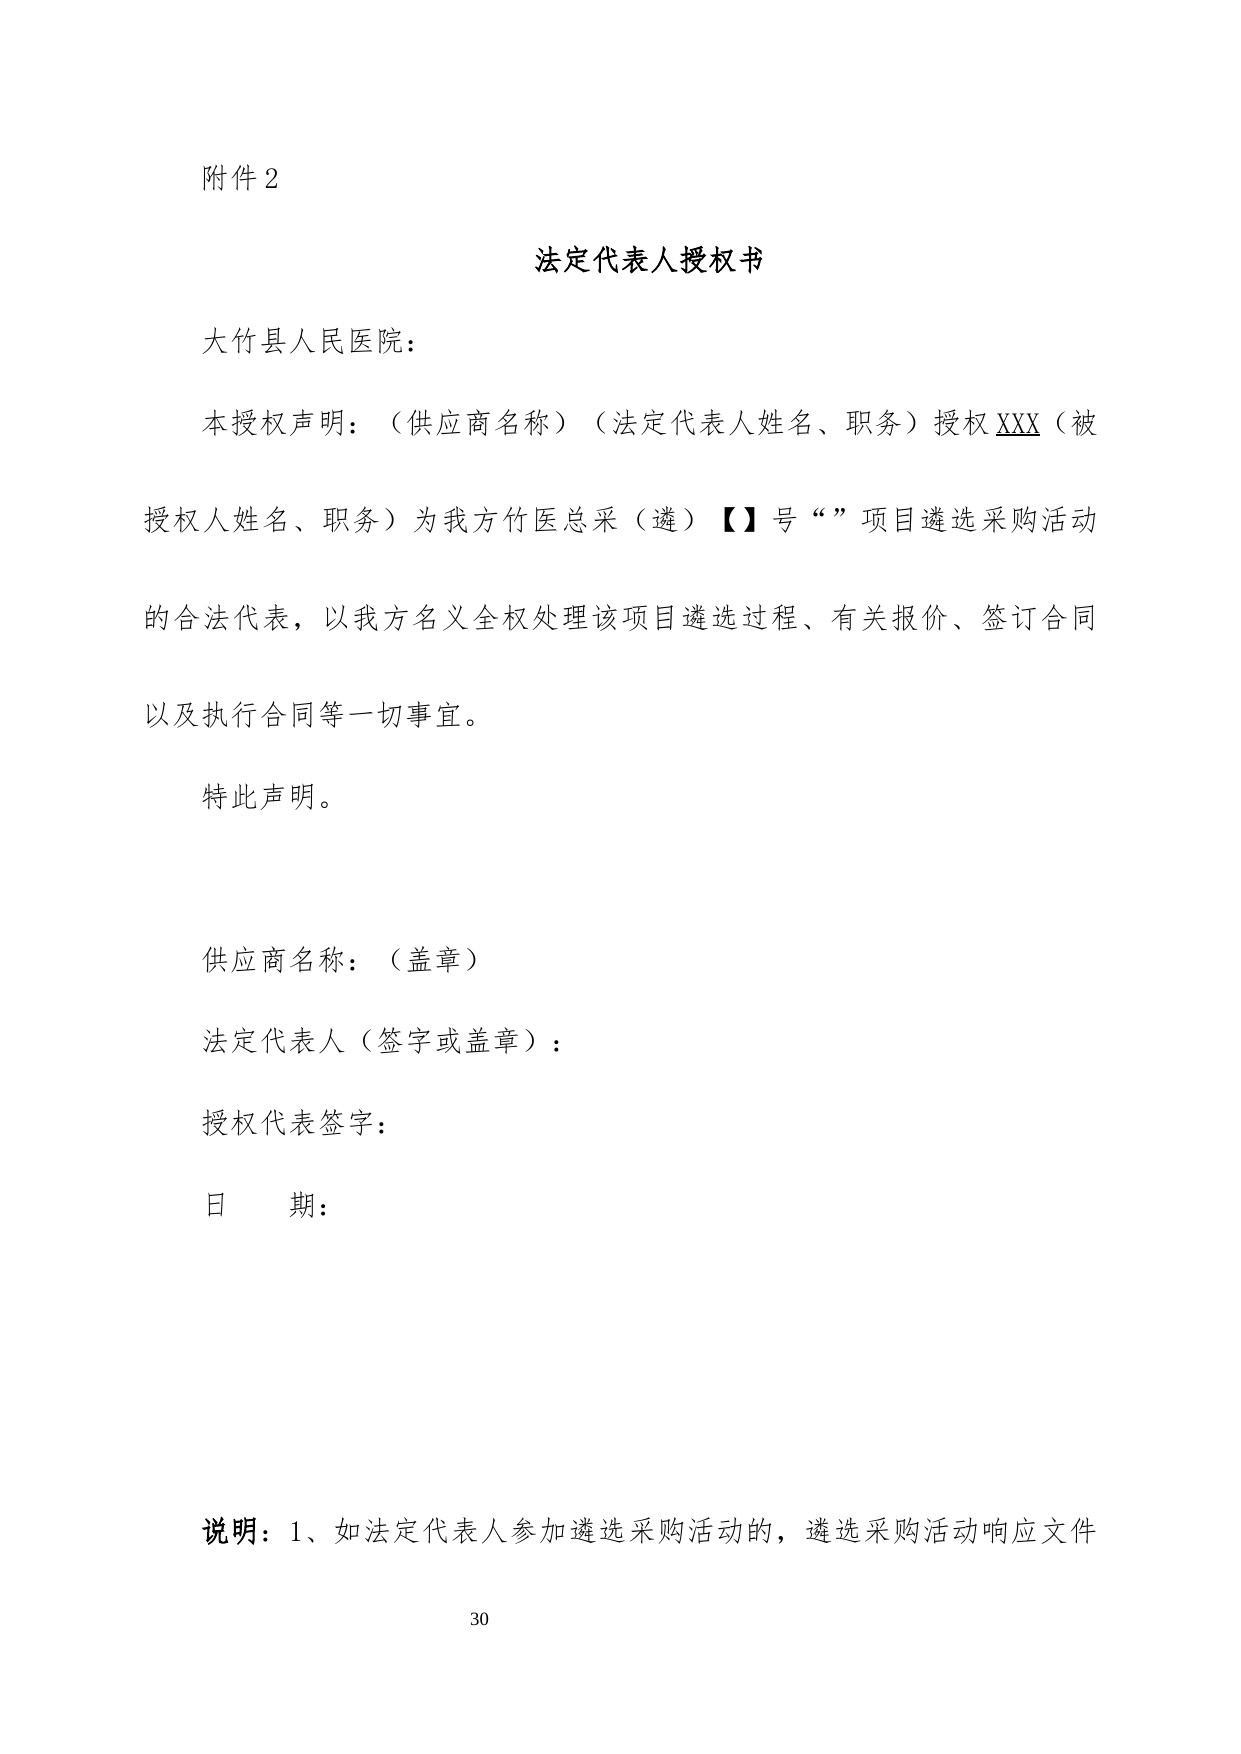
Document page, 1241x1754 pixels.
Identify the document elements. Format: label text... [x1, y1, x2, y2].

list 日 期： [142, 1170, 1098, 1235]
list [142, 1496, 1098, 1561]
list 供应商名称：（盖章） [142, 925, 1098, 990]
list 法定代表人（签字或盖章）： [142, 1007, 1098, 1072]
list 法定代表人授权书 [142, 225, 1098, 290]
list 日期：附件2 [142, 143, 1098, 208]
list 本授权声明：（供应商名称）（法定代表人姓名、职务）授权XXX（被授权人姓名、职务）为我方竹医总采（遴）【】号“”项目遴选采购活动的合法代表，以我方名义全权处理该项目遴选过程、有关报价、签订合同以及执行合同等一切事宜。 [142, 388, 1098, 746]
list 大竹县人民医院： [142, 306, 1098, 371]
list 授权代表签字： [142, 1088, 1098, 1153]
list 特此声明。 [142, 762, 1098, 827]
